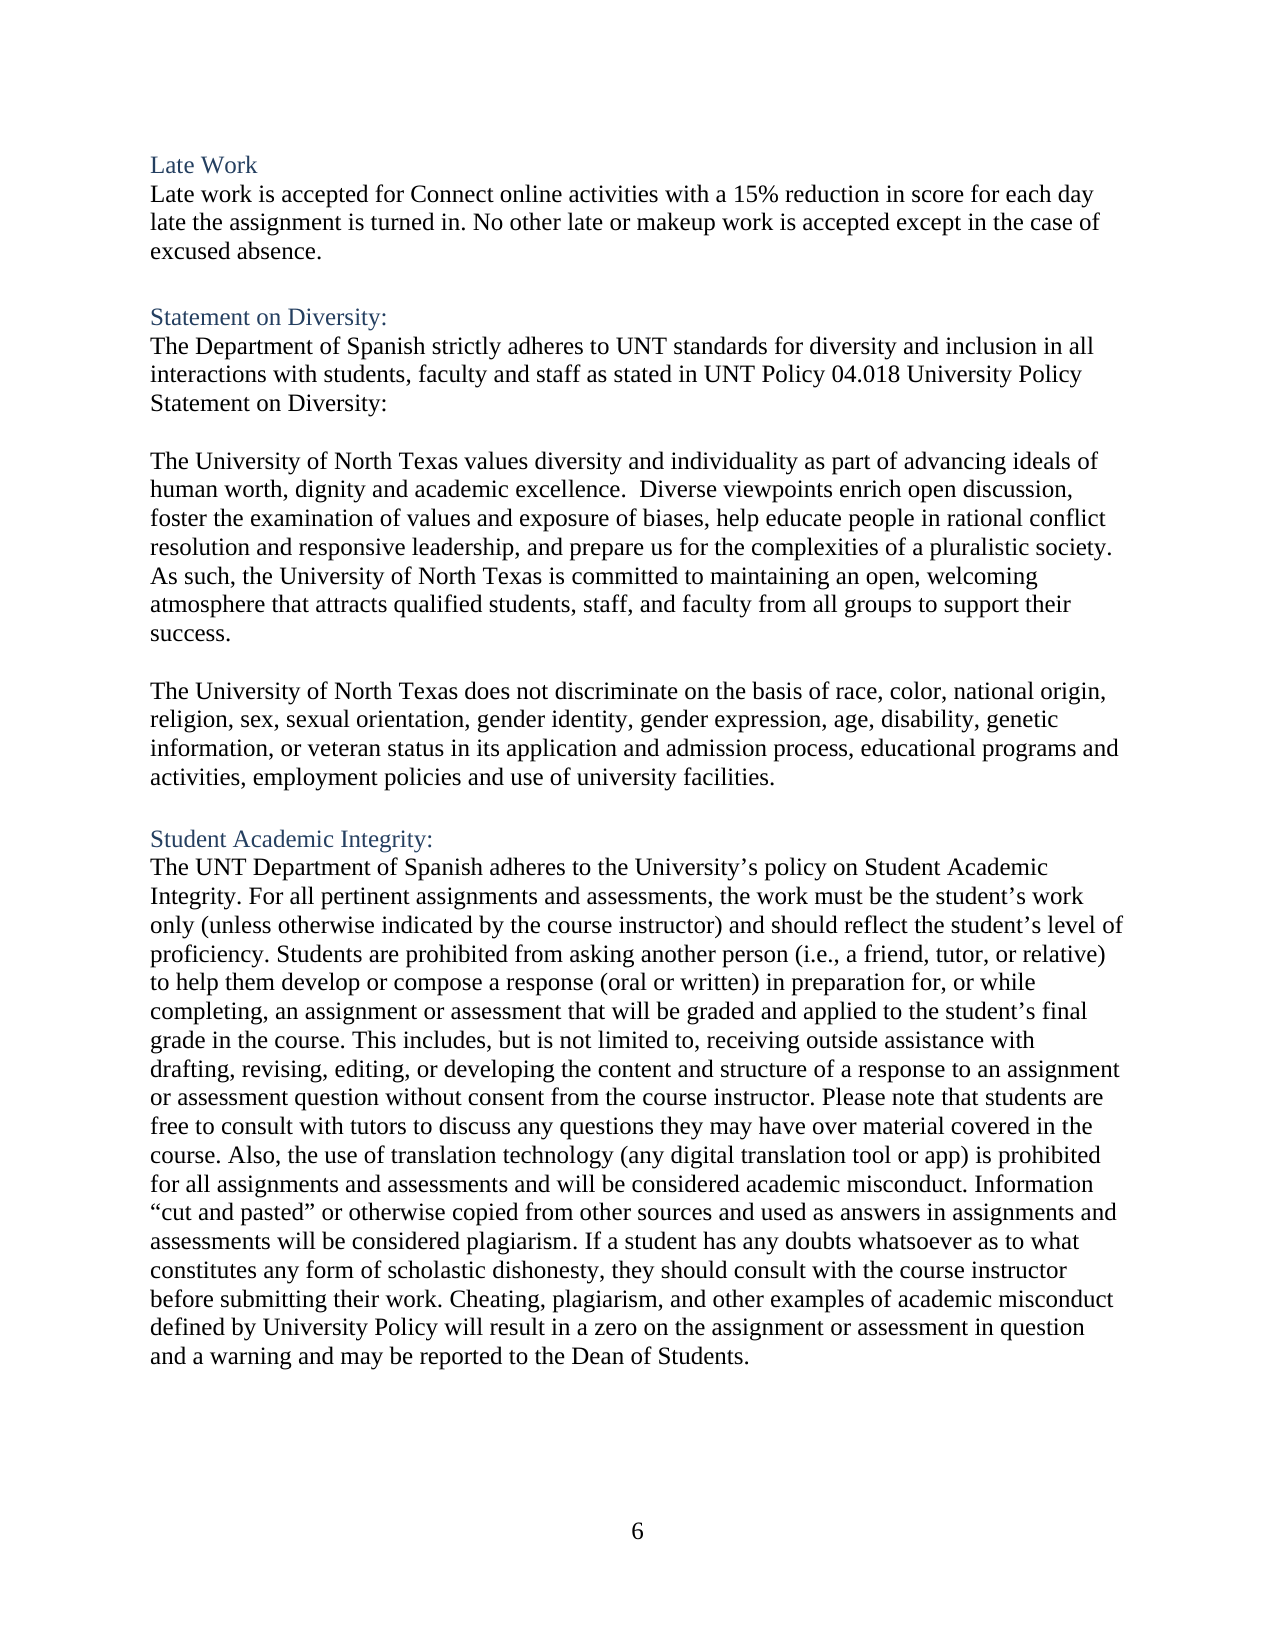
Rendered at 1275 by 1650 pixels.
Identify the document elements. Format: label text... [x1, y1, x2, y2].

text The UNT Department of Spanish adheres to the University’s policy on Student Academic Integrity. For all pertinent assignments and assessments, the work must be the student’s work only (unless otherwise indicated by the course instructor) and should reflect the student’s level of proficiency. Students are prohibited from asking another person (i.e., a friend, tutor, or relative) to help them develop or compose a response (oral or written) in preparation for, or while completing, an assignment or assessment that will be graded and applied to the student’s final grade in the course. This includes, but is not limited to, receiving outside assistance with drafting, revising, editing, or developing the content and structure of a response to an assignment or assessment question without consent from the course instructor. Please note that students are free to consult with tutors to discuss any questions they may have over material covered in the course. Also, the use of translation technology (any digital translation tool or app) is prohibited for all assignments and assessments and will be considered academic misconduct. Information “cut and pasted” or otherwise copied from other sources and used as answers in assignments and assessments will be considered plagiarism. If a student has any doubts whatsoever as to what constitutes any form of scholastic dishonesty, they should consult with the course instructor before submitting their work. Cheating, plagiarism, and other examples of academic misconduct defined by University Policy will result in a zero on the assignment or assessment in question and a warning and may be reported to the Dean of Students. [150, 852, 1125, 1370]
text The University of North Texas values diversity and individuality as part of advancing ideals of human worth, dignity and academic excellence. Diverse viewpoints enrich open discussion, foster the examination of values and exposure of biases, help educate people in rational conflict resolution and responsive leadership, and prepare us for the complexities of a pluralistic society. As such, the University of North Texas is committed to maintaining an open, welcoming atmosphere that attracts qualified students, staff, and faculty from all groups to support their success. [150, 446, 1125, 647]
subtitle Statement on Diversity: [150, 302, 1125, 331]
text Late work is accepted for Connect online activities with a 15% reduction in score for each day late the assignment is turned in. No other late or makeup work is accepted except in the case of excused absence. [150, 179, 1125, 265]
subtitle Late Work [150, 150, 1125, 179]
text The Department of Spanish strictly adheres to UNT standards for diversity and inclusion in all interactions with students, faculty and staff as stated in UNT Policy 04.018 University Policy Statement on Diversity: [150, 331, 1125, 417]
subtitle Student Academic Integrity: [150, 824, 1125, 852]
text The University of North Texas does not discriminate on the basis of race, color, national origin, religion, sex, sexual orientation, gender identity, gender expression, age, disability, genetic information, or veteran status in its application and admission process, educational programs and activities, employment policies and use of university facilities. [150, 676, 1125, 791]
